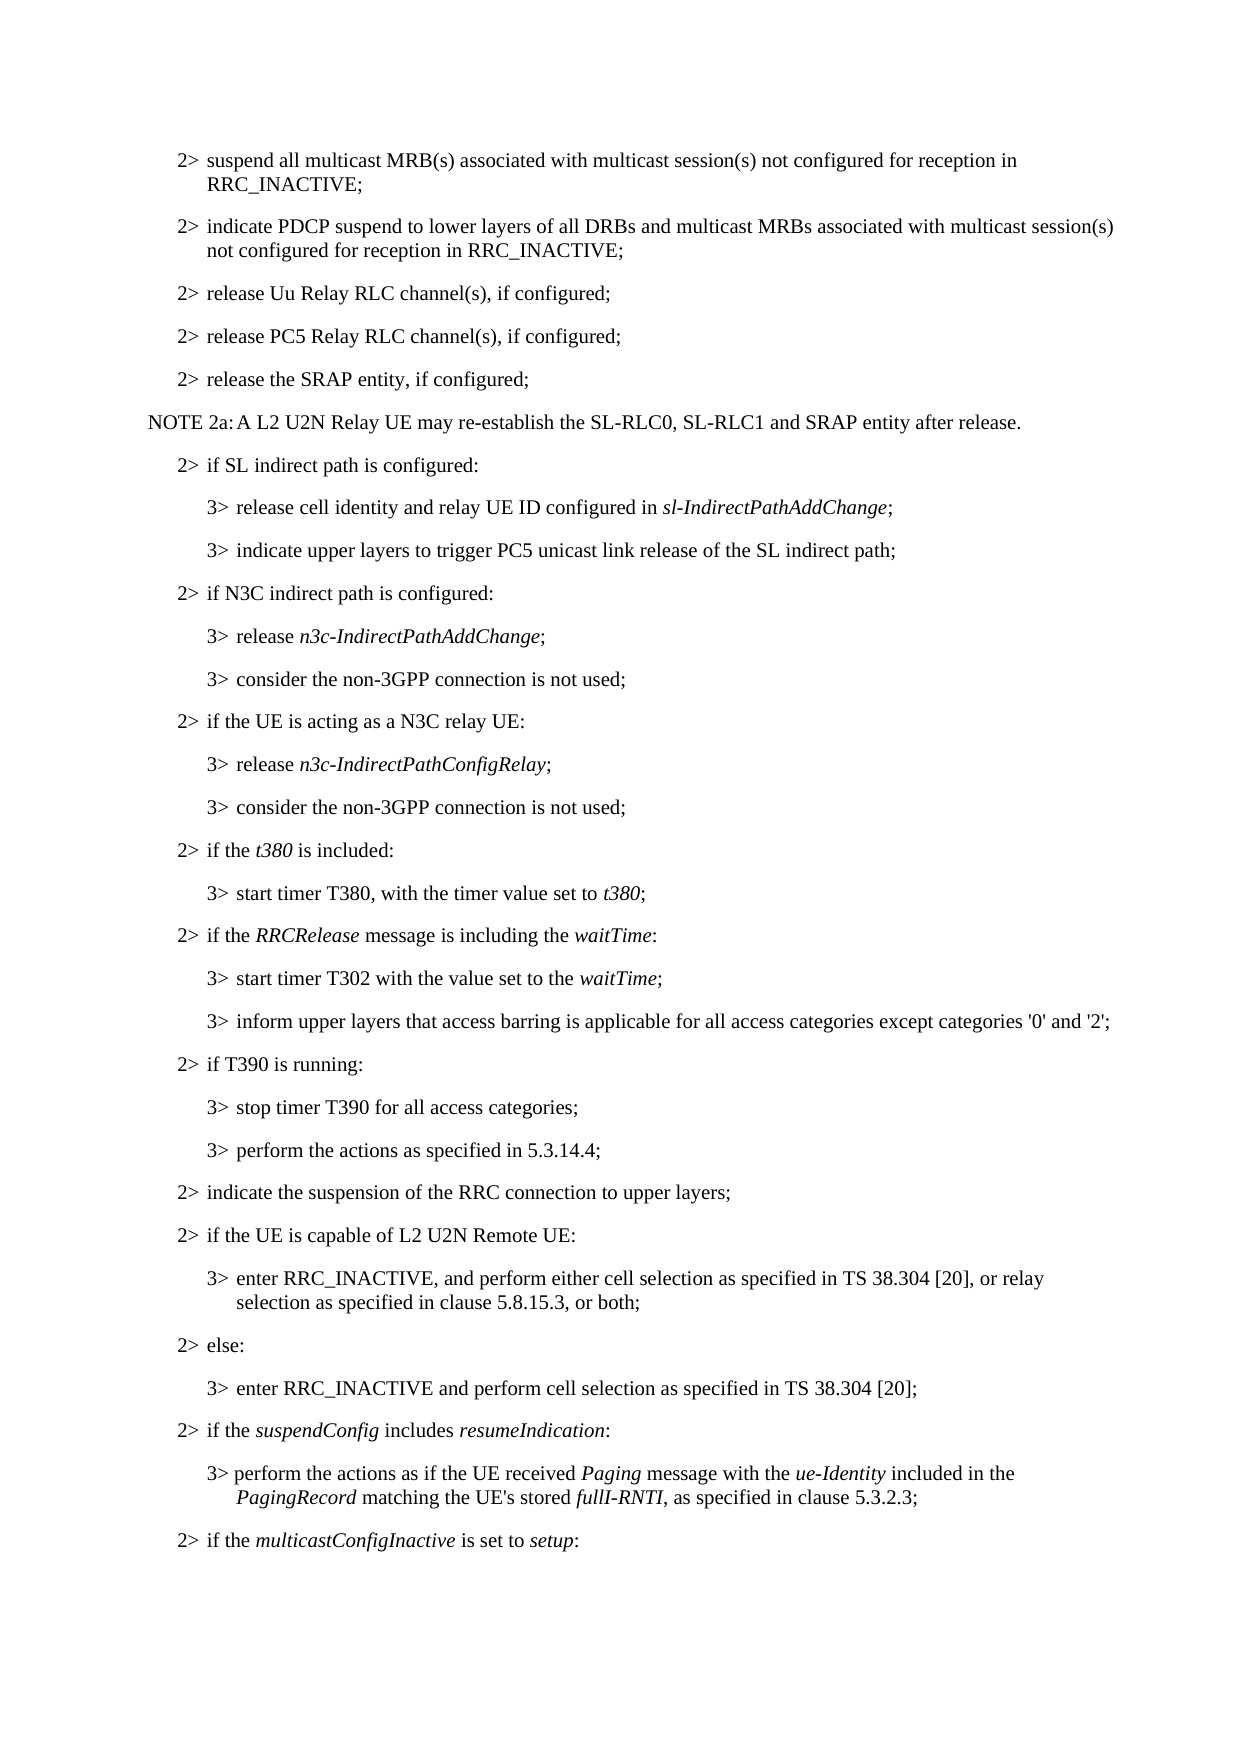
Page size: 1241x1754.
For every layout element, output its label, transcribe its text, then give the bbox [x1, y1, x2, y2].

text 2> if the RRCRelease message is including the waitTime: [177, 923, 1122, 947]
text 3> enter RRC_INACTIVE, and perform either cell selection as specified in TS 38.304 [20], or relay selection as specified in clause 5.8.15.3, or both; [207, 1266, 1122, 1314]
text 3> release cell identity and relay UE ID configured in sl-IndirectPathAddChange; [207, 495, 1122, 519]
text 2> if the UE is capable of L2 U2N Remote UE: [177, 1223, 1122, 1247]
text 3> perform the actions as specified in 5.3.14.4; [207, 1137, 1122, 1162]
text 2> if the multicastConfigInactive is set to setup: [177, 1528, 1122, 1552]
text 2> if the UE is acting as a N3C relay UE: [177, 709, 1122, 733]
text 2> suspend all multicast MRB(s) associated with multicast session(s) not configured for reception in RRC_INACTIVE; [177, 147, 1122, 196]
text 2> release PC5 Relay RLC channel(s), if configured; [177, 324, 1122, 348]
text 2> if the t380 is included: [177, 838, 1122, 862]
text 2> if T390 is running: [177, 1052, 1122, 1076]
text 3> release n3c-IndirectPathAddChange; [207, 624, 1122, 648]
text 3> start timer T302 with the value set to the waitTime; [207, 966, 1122, 990]
text 3> stop timer T390 for all access categories; [207, 1095, 1122, 1119]
text 2> if the suspendConfig includes resumeIndication: [177, 1418, 1122, 1442]
text 3> perform the actions as if the UE received Paging message with the ue-Identity included in the PagingRecord matching the UE's stored fullI-RNTI, as specified in clause 5.3.2.3; [207, 1461, 1122, 1509]
text 3> indicate upper layers to trigger PC5 unicast link release of the SL indirect path; [207, 538, 1122, 562]
text 2> indicate the suspension of the RRC connection to upper layers; [177, 1180, 1122, 1204]
text 2> if N3C indirect path is configured: [177, 581, 1122, 605]
text 2> if SL indirect path is configured: [177, 452, 1122, 477]
text 3> start timer T380, with the timer value set to t380; [207, 881, 1122, 905]
text 3> release n3c-IndirectPathConfigRelay; [207, 752, 1122, 776]
text 3> consider the non-3GPP connection is not used; [207, 795, 1122, 819]
text 2> release Uu Relay RLC channel(s), if configured; [177, 281, 1122, 305]
text 3> consider the non-3GPP connection is not used; [207, 667, 1122, 691]
text NOTE 2a: A L2 U2N Relay UE may re-establish the SL-RLC0, SL-RLC1 and SRAP entity after release. [148, 410, 1122, 434]
text 2> release the SRAP entity, if configured; [177, 367, 1122, 391]
text 3> inform upper layers that access barring is applicable for all access categories except categories '0' and '2'; [207, 1009, 1122, 1033]
text 3> enter RRC_INACTIVE and perform cell selection as specified in TS 38.304 [20]; [207, 1376, 1122, 1400]
text 2> else: [177, 1333, 1122, 1357]
text 2> indicate PDCP suspend to lower layers of all DRBs and multicast MRBs associated with multicast session(s) not configured for reception in RRC_INACTIVE; [177, 214, 1122, 262]
